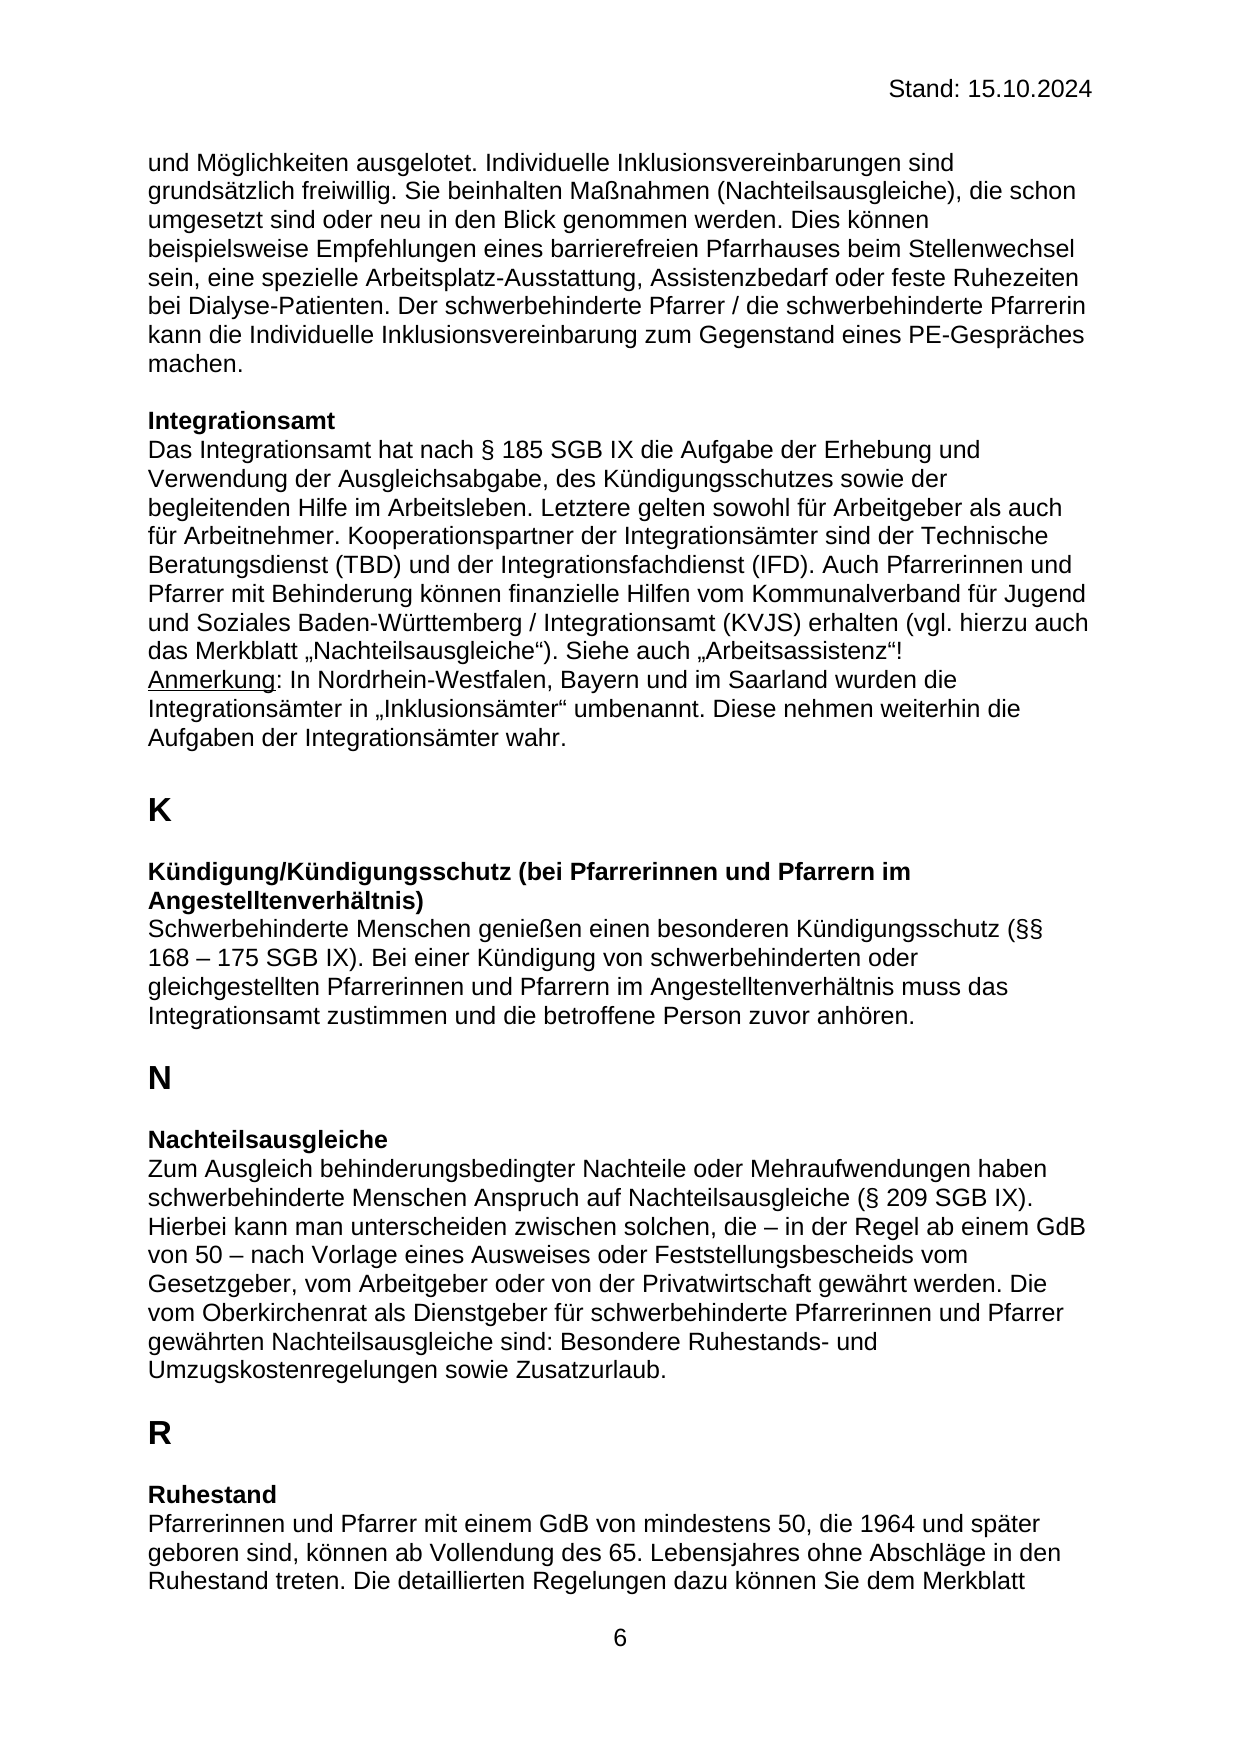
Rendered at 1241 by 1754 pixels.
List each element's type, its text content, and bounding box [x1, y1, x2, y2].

text Schwerbehinderte Menschen genießen einen besonderen Kündigungsschutz (§§ 168 – 175 SGB IX). Bei einer Kündigung von schwerbehinderten oder gleichgestellten Pfarrerinnen und Pfarrern im Angestelltenverhältnis muss das Integrationsamt zustimmen und die betroffene Person zuvor anhören. [148, 914, 1093, 1029]
text Kündigung/Kündigungsschutz (bei Pfarrerinnen und Pfarrern im Angestelltenverhältnis) [148, 857, 1093, 914]
text Nachteilsausgleiche [148, 1125, 1093, 1154]
text Ruhestand [148, 1480, 1093, 1509]
text K [148, 790, 1093, 828]
text N [148, 1058, 1093, 1097]
text Anmerkung: In Nordrhein-Westfalen, Bayern und im Saarland wurden die Integrationsämter in „Inklusionsämter“ umbenannt. Diese nehmen weiterhin die Aufgaben der Integrationsämter wahr. [148, 665, 1093, 751]
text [148, 1509, 1093, 1595]
text Das Integrationsamt hat nach § 185 SGB IX die Aufgabe der Erhebung und Verwendung der Ausgleichsabgabe, des Kündigungsschutzes sowie der begleitenden Hilfe im Arbeitsleben. Letztere gelten sowohl für Arbeitgeber als auch für Arbeitnehmer. Kooperationspartner der Integrationsämter sind der Technische Beratungsdienst (TBD) und der Integrationsfachdienst (IFD). Auch Pfarrerinnen und Pfarrer mit Behinderung können finanzielle Hilfen vom Kommunalverband für Jugend und Soziales Baden-Württemberg / Integrationsamt (KVJS) erhalten (vgl. hierzu auch das Merkblatt „Nachteilsausgleiche“). Siehe auch „Arbeitsassistenz“! [148, 435, 1093, 665]
text Integrationsamt [148, 406, 1093, 435]
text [148, 148, 1093, 378]
text R [148, 1413, 1093, 1451]
text Zum Ausgleich behinderungsbedingter Nachteile oder Mehraufwendungen haben schwerbehinderte Menschen Anspruch auf Nachteilsausgleiche (§ 209 SGB IX). Hierbei kann man unterscheiden zwischen solchen, die – in der Regel ab einem GdB von 50 – nach Vorlage eines Ausweises oder Feststellungsbescheids vom Gesetzgeber, vom Arbeitgeber oder von der Privatwirtschaft gewährt werden. Die vom Oberkirchenrat als Dienstgeber für schwerbehinderte Pfarrerinnen und Pfarrer gewährten Nachteilsausgleiche sind: Besondere Ruhestands- und Umzugskostenregelungen sowie Zusatzurlaub. [148, 1154, 1093, 1384]
